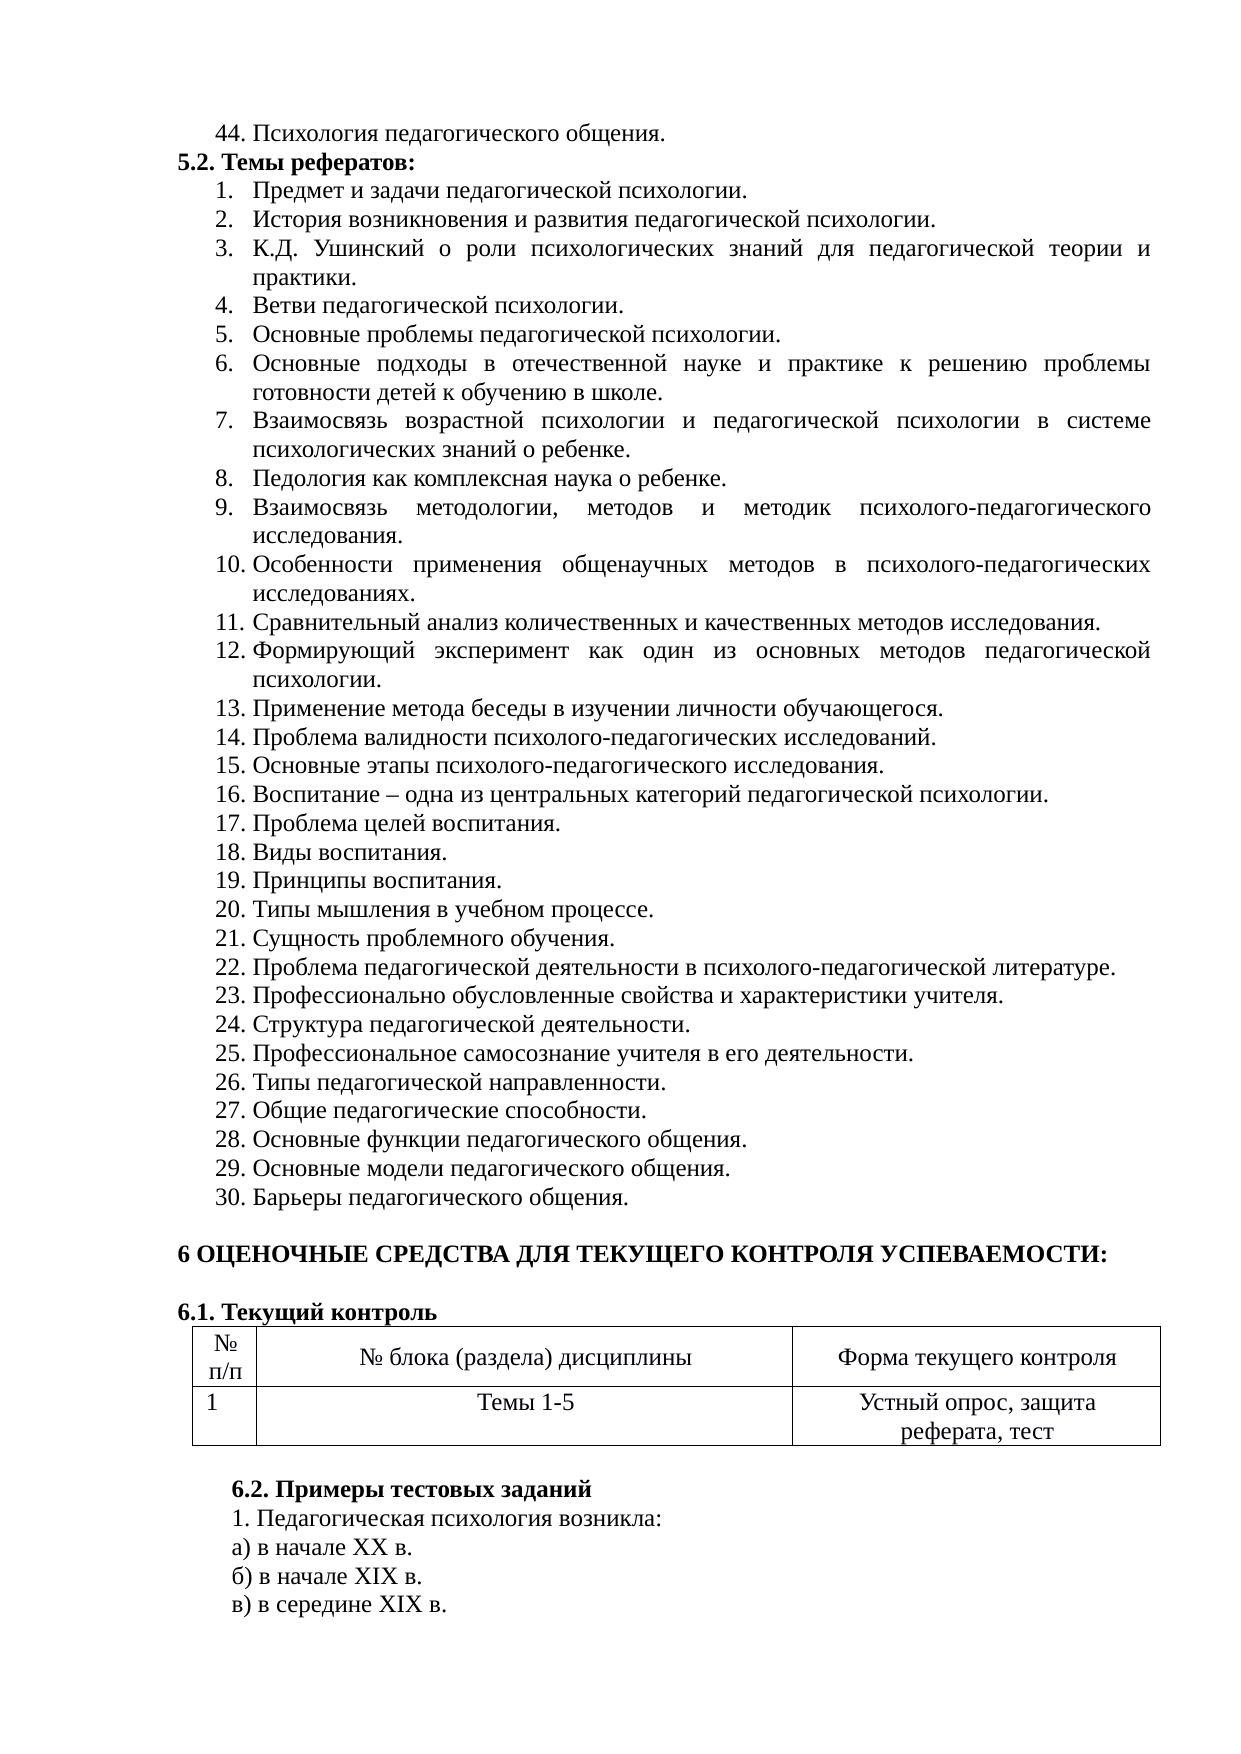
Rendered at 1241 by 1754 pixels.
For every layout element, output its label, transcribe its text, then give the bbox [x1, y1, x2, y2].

list История возникновения и развития педагогической психологии. [215, 204, 1152, 233]
list Основные модели педагогического общения. [215, 1153, 1152, 1182]
list Сущность проблемного обучения. [215, 923, 1152, 952]
table_header № п/п [193, 1327, 256, 1386]
list Особенности применения общенаучных методов в психолого-педагогических исследованиях. [215, 549, 1152, 607]
list Основные функции педагогического общения. [215, 1124, 1152, 1153]
list Основные проблемы педагогической психологии. [215, 319, 1152, 348]
list К.Д. Ушинский о роли психологических знаний для педагогической теории и практики. [215, 233, 1152, 291]
text 6.1. Текущий контроль [177, 1297, 1152, 1326]
list Профессионально обусловленные свойства и характеристики учителя. [215, 981, 1152, 1009]
text б) в начале XIX в. [181, 1561, 1152, 1589]
table_cell Темы 1-5 [257, 1387, 792, 1445]
list Проблема педагогической деятельности в психолого-педагогической литературе. [215, 952, 1152, 981]
list Формирующий эксперимент как один из основных методов педагогической психологии. [215, 636, 1152, 693]
list Педология как комплексная наука о ребенке. [215, 463, 1152, 492]
list Предмет и задачи педагогической психологии. [215, 176, 1152, 204]
text 6 Оценочные средства для текущего контроля успеваемости: [177, 1239, 1152, 1268]
list Типы педагогической направленности. [215, 1067, 1152, 1096]
text 5.2. Темы рефератов: [177, 147, 1152, 176]
text 6.2. Примеры тестовых заданий [181, 1474, 1152, 1503]
list Основные подходы в отечественной науке и практике к решению проблемы готовности детей к обучению в школе. [215, 348, 1152, 406]
text а) в начале XX в. [181, 1532, 1152, 1561]
list Виды воспитания. [215, 837, 1152, 866]
list Проблема целей воспитания. [215, 808, 1152, 837]
list Применение метода беседы в изучении личности обучающегося. [215, 693, 1152, 722]
table_cell 1 [193, 1387, 256, 1445]
list Воспитание – одна из центральных категорий педагогической психологии. [215, 779, 1152, 808]
list Барьеры педагогического общения. [215, 1182, 1152, 1211]
list Типы мышления в учебном процессе. [215, 894, 1152, 923]
list Общие педагогические способности. [215, 1096, 1152, 1124]
list Принципы воспитания. [215, 866, 1152, 894]
list Психология педагогического общения. [215, 118, 1152, 147]
text 1. Педагогическая психология возникла: [181, 1503, 1152, 1532]
list Ветви педагогической психологии. [215, 291, 1152, 319]
table_header Форма текущего контроля [793, 1327, 1160, 1386]
list Взаимосвязь методологии, методов и методик психолого-педагогического исследования. [215, 492, 1152, 549]
list Профессиональное самосознание учителя в его деятельности. [215, 1038, 1152, 1067]
list Структура педагогической деятельности. [215, 1009, 1152, 1038]
list Проблема валидности психолого-педагогических исследований. [215, 722, 1152, 751]
list Сравнительный анализ количественных и качественных методов исследования. [215, 607, 1152, 636]
table_cell Устный опрос, защита реферата, тест [793, 1387, 1160, 1445]
text в) в середине XIX в. [181, 1589, 1152, 1618]
list Основные этапы психолого-педагогического исследования. [215, 751, 1152, 779]
table_header № блока (раздела) дисциплины [257, 1327, 792, 1386]
list Взаимосвязь возрастной психологии и педагогической психологии в системе психологических знаний о ребенке. [215, 406, 1152, 463]
